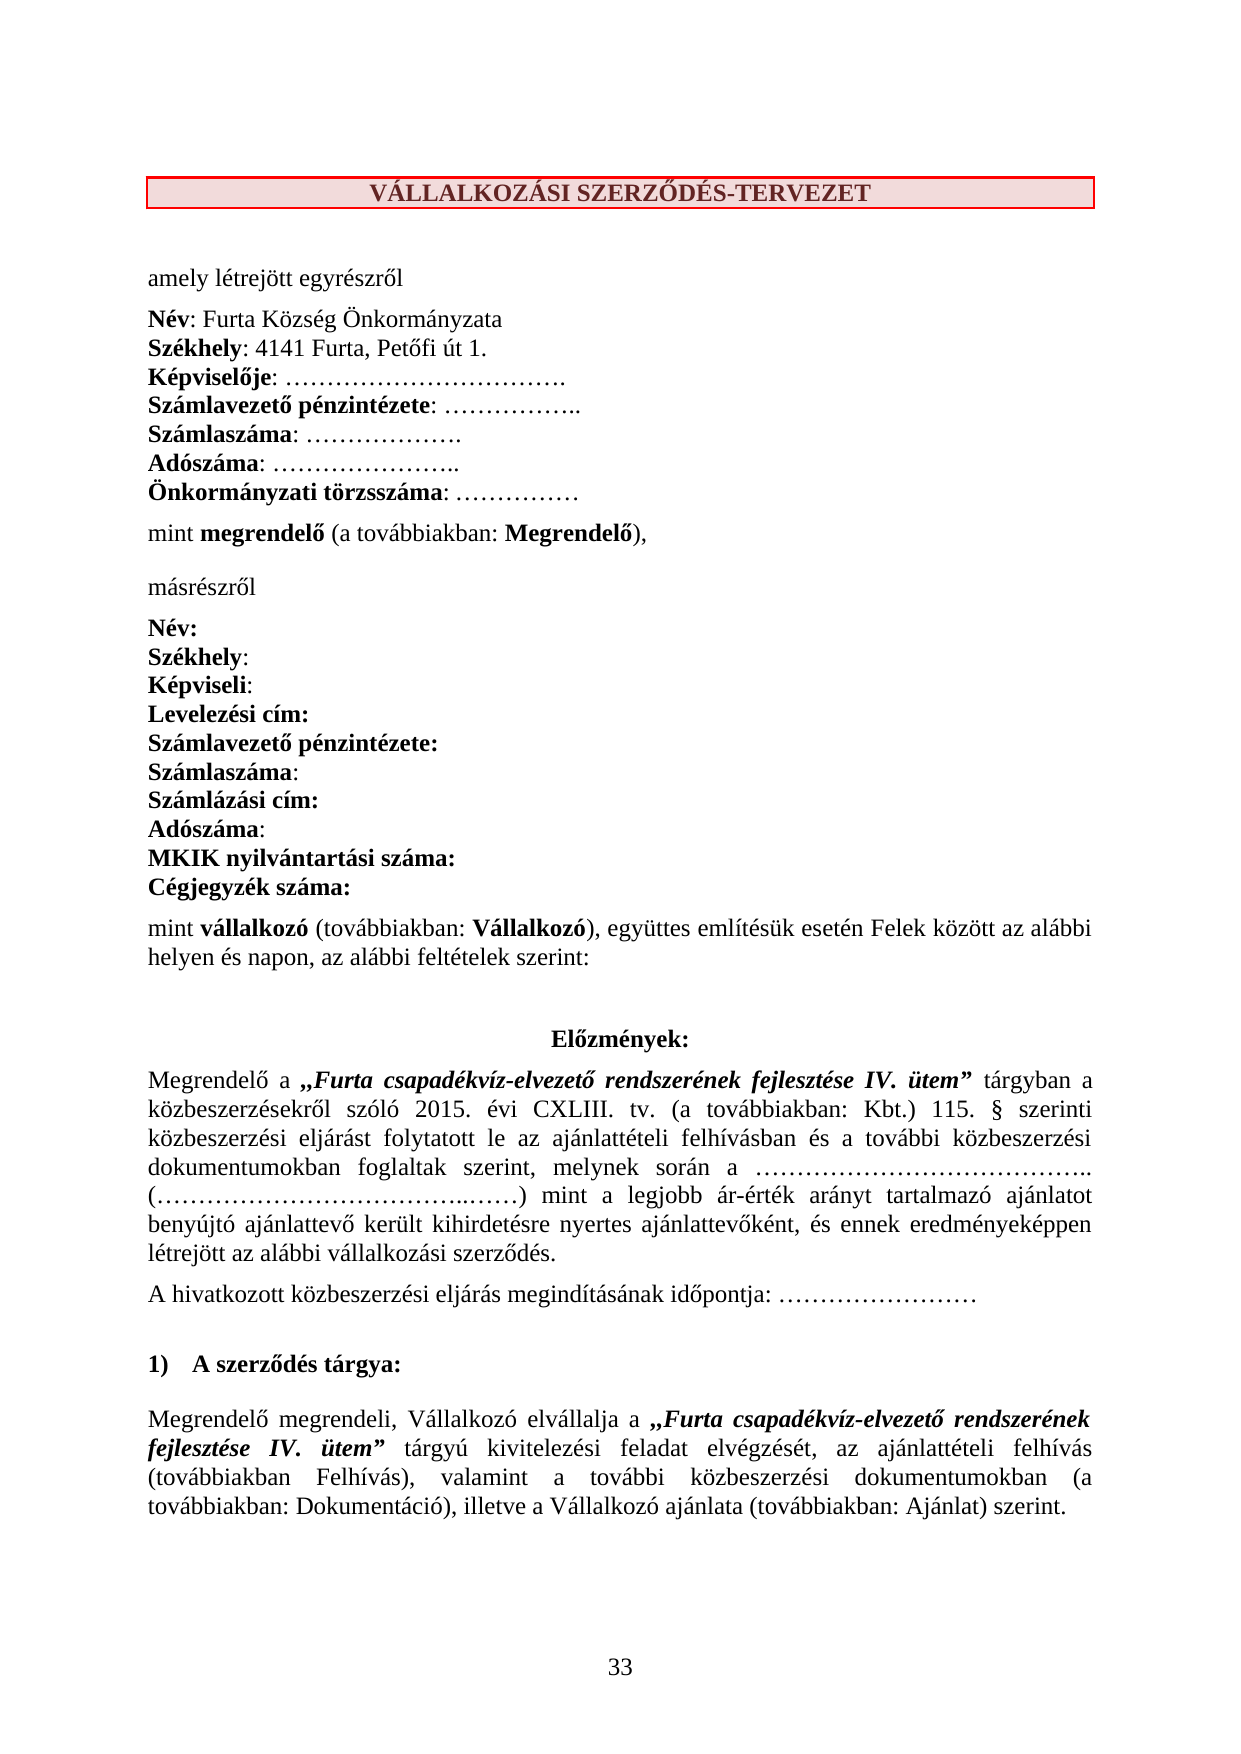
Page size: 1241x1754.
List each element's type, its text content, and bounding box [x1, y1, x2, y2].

text Megrendelő megrendeli, Vállalkozó elvállalja a ,,Furta csapadékvíz-elvezető rendszerének fejlesztése IV. ütem” tárgyú kivitelezési feladat elvégzését, az ajánlattételi felhívás (továbbiakban Felhívás), valamint a további közbeszerzési dokumentumokban (a továbbiakban: Dokumentáció), illetve a Vállalkozó ajánlata (továbbiakban: Ajánlat) szerint. [148, 1404, 1093, 1519]
text Számlavezető pénzintézete: …………….. [148, 390, 1093, 419]
text másrészről [148, 572, 1093, 600]
text Számlaszáma: ………………. [148, 419, 1093, 448]
text VÁLLALKOZÁSI szerződés-tervezet [148, 179, 1093, 207]
text Megrendelő a ,,Furta csapadékvíz-elvezető rendszerének fejlesztése IV. ütem” tárgyban a közbeszerzésekről szóló 2015. évi CXLIII. tv. (a továbbiakban: Kbt.) 115. § szerinti közbeszerzési eljárást folytatott le az ajánlattételi felhívásban és a további közbeszerzési dokumentumokban foglaltak szerint, melynek során a ………………………………….. (………………………………..……) mint a legjobb ár-érték arányt tartalmazó ajánlatot benyújtó ajánlattevő került kihirdetésre nyertes ajánlattevőként, és ennek eredményeképpen létrejött az alábbi vállalkozási szerződés. [148, 1065, 1093, 1267]
text Előzmények: [148, 1024, 1093, 1053]
text Számlavezető pénzintézete: [148, 728, 1093, 757]
text Levelezési cím: [148, 699, 1093, 728]
text Számlaszáma: [148, 757, 1093, 785]
list A szerződés tárgya: [148, 1349, 1093, 1378]
text Székhely: [148, 642, 1093, 670]
text Képviseli: [148, 670, 1093, 699]
text Név: [148, 613, 1093, 642]
text Adószáma: [148, 814, 1093, 843]
text MKIK nyilvántartási száma: [148, 843, 1093, 872]
text Cégjegyzék száma: [148, 872, 1093, 900]
text Önkormányzati törzsszáma: …………… [148, 477, 1093, 505]
text mint megrendelő (a továbbiakban: Megrendelő), [148, 518, 1093, 547]
text Adószáma: ………………….. [148, 448, 1093, 477]
text A hivatkozott közbeszerzési eljárás megindításának időpontja: …………………… [148, 1279, 1093, 1308]
text mint vállalkozó (továbbiakban: Vállalkozó), együttes említésük esetén Felek között az alábbi helyen és napon, az alábbi feltételek szerint: [148, 913, 1093, 970]
text Székhely: 4141 Furta, Petőfi út 1. [148, 333, 1093, 362]
text Képviselője: ……………………………. [148, 362, 1093, 390]
text Név: Furta Község Önkormányzata [148, 304, 1093, 333]
text amely létrejött egyrészről [148, 263, 1093, 292]
text Számlázási cím: [148, 785, 1093, 814]
